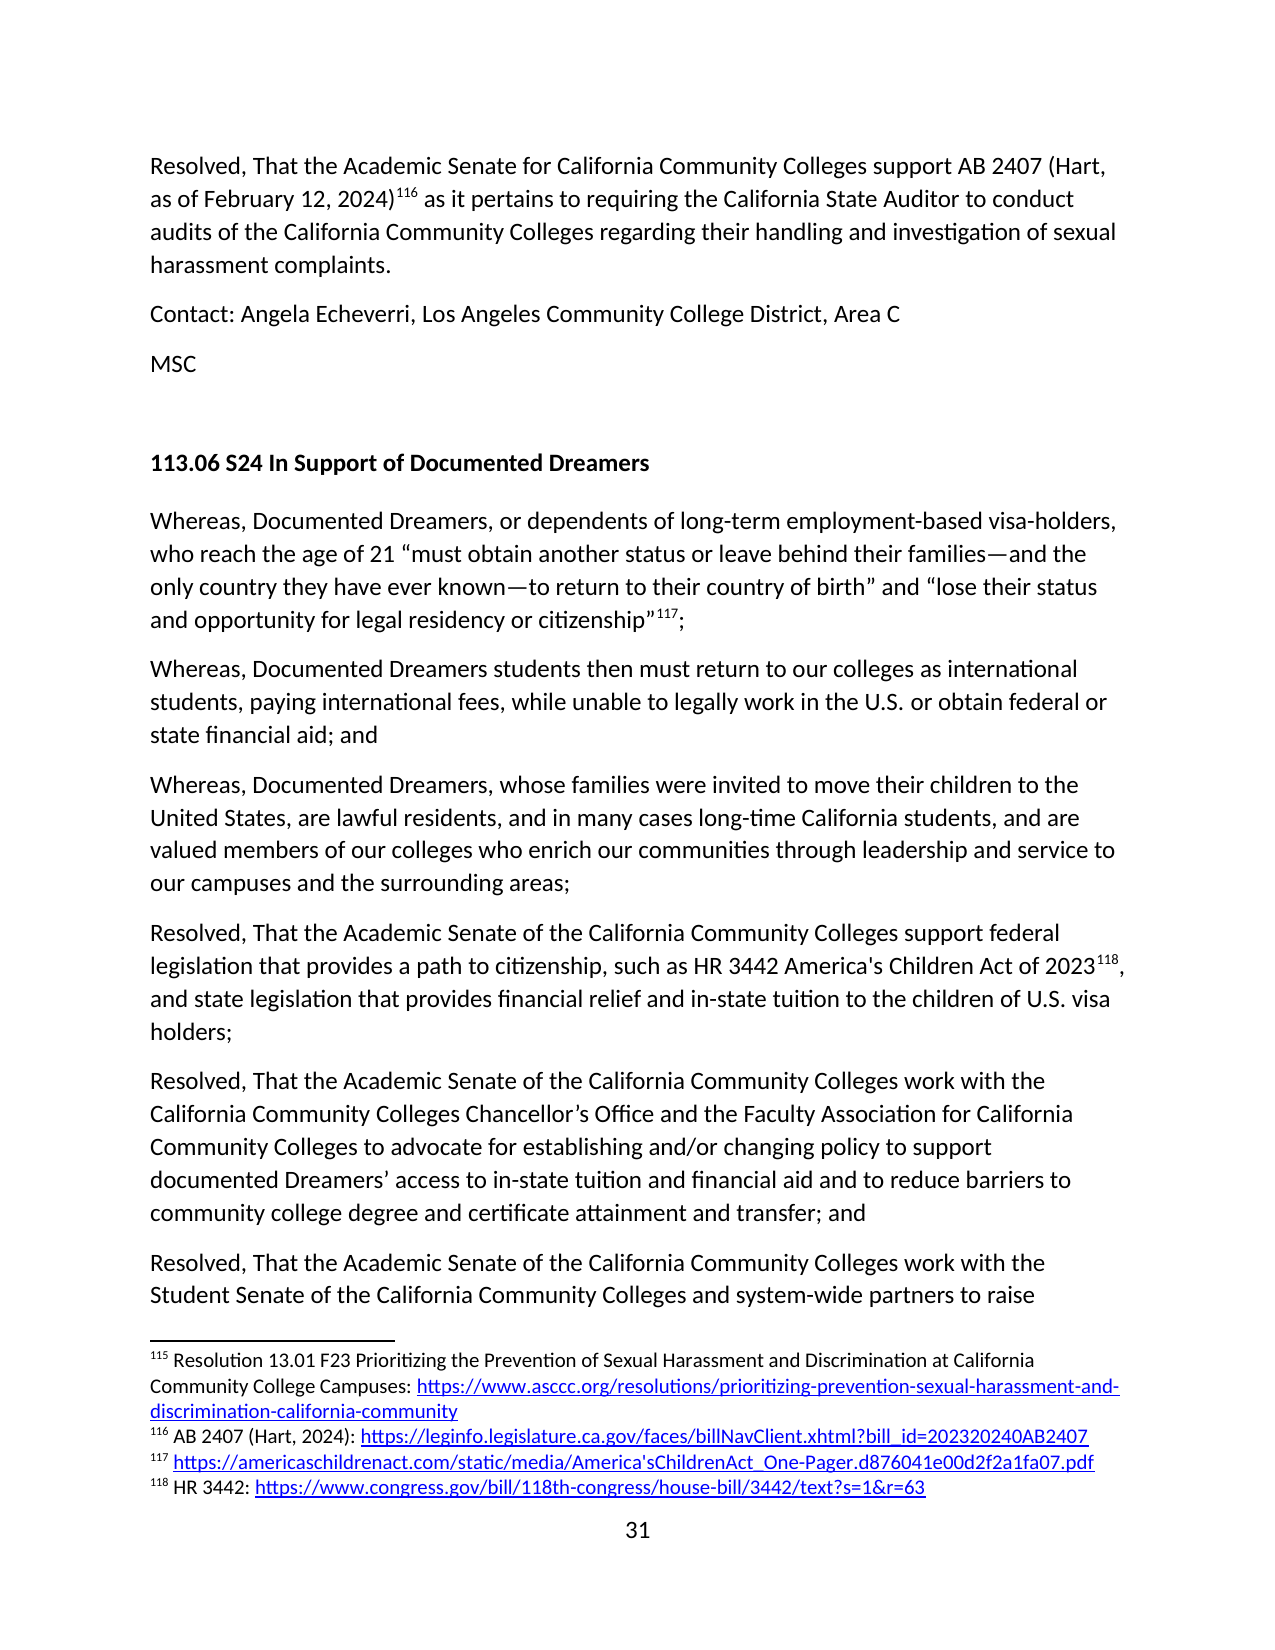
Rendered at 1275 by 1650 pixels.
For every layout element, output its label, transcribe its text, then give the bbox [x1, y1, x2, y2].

text Whereas, Documented Dreamers students then must return to our colleges as international students, paying international fees, while unable to legally work in the U.S. or obtain federal or state financial aid; and [150, 653, 1125, 750]
text Resolved, That the Academic Senate of the California Community Colleges work with the California Community Colleges Chancellor’s Office and the Faculty Association for California Community Colleges to advocate for establishing and/or changing policy to support documented Dreamers’ access to in-state tuition and financial aid and to reduce barriers to community college degree and certificate attainment and transfer; and [150, 1065, 1125, 1228]
text MSC [150, 348, 1125, 378]
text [150, 1247, 1125, 1310]
text Whereas, Documented Dreamers, whose families were invited to move their children to the United States, are lawful residents, and in many cases long-time California students, and are valued members of our colleges who enrich our communities through leadership and service to our campuses and the surrounding areas; [150, 769, 1125, 898]
text Resolved, That the Academic Senate of the California Community Colleges support federal legislation that provides a path to citizenship, such as HR 3442 America's Children Act of 2023, and state legislation that provides financial relief and in-state tuition to the children of U.S. visa holders; [150, 917, 1125, 1046]
subtitle 113.06 S24 In Support of Documented Dreamers [150, 447, 1125, 478]
text Whereas, Documented Dreamers, or dependents of long-term employment-based visa-holders, who reach the age of 21 “must obtain another status or leave behind their families—and the only country they have ever known—to return to their country of birth” and “lose their status and opportunity for legal residency or citizenship”; [150, 505, 1125, 634]
text Resolved, That the Academic Senate for California Community Colleges support AB 2407 (Hart, as of February 12, 2024) as it pertains to requiring the California State Auditor to conduct audits of the California Community Colleges regarding their handling and investigation of sexual harassment complaints. [150, 150, 1125, 279]
text Contact: Angela Echeverri, Los Angeles Community College District, Area C [150, 298, 1125, 329]
